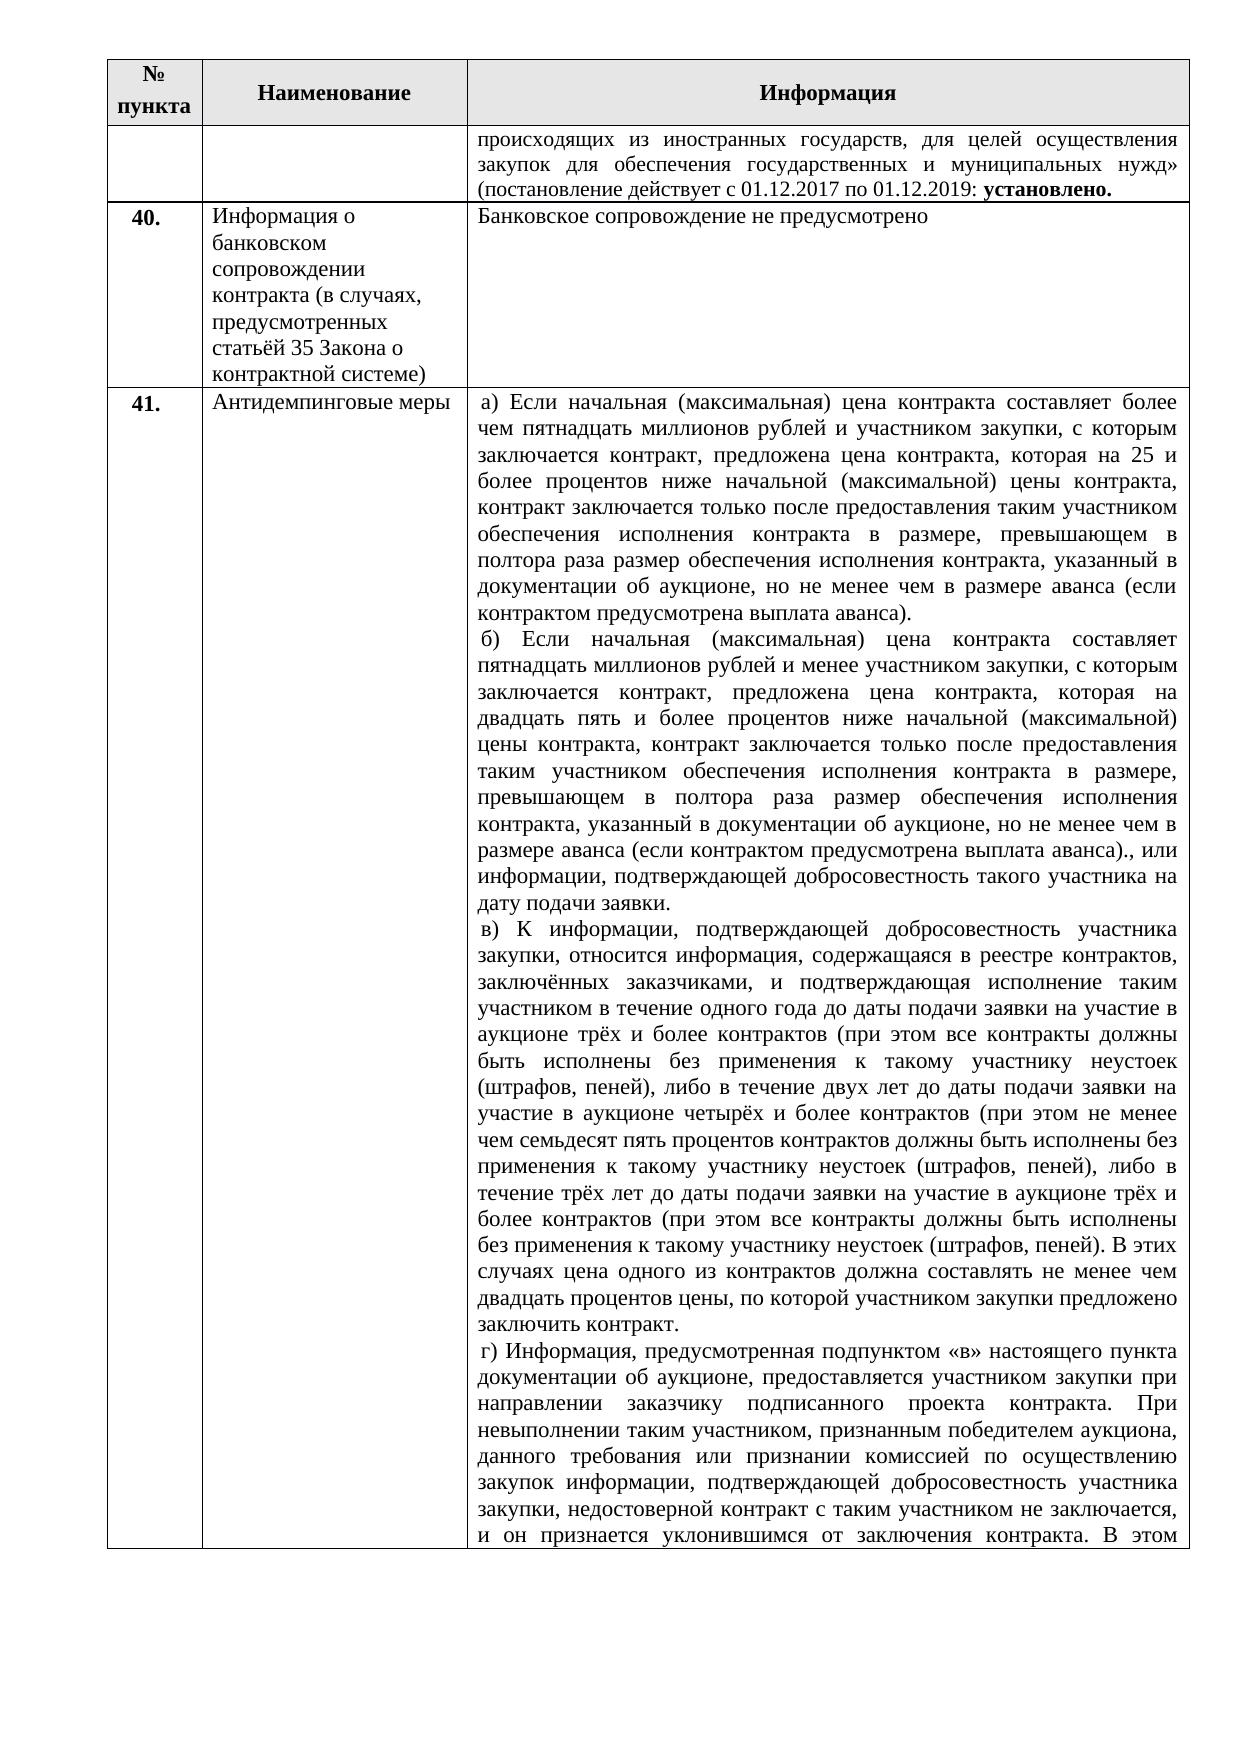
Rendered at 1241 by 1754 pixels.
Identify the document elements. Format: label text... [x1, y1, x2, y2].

table_cell [108, 126, 202, 201]
table_header Информация [468, 60, 1189, 125]
table_cell Информация о банковском сопровождении контракта (в случаях, предусмотренных статьёй 35 Закона о контрактной системе) [203, 203, 467, 387]
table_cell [203, 388, 467, 1547]
table_header Наименование [203, 60, 467, 125]
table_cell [203, 126, 467, 201]
table_cell [108, 203, 202, 387]
table_header № пункта [108, 60, 202, 125]
table_cell [108, 388, 202, 1547]
table_cell Банковское сопровождение не предусмотрено [468, 203, 1189, 387]
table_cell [468, 388, 1189, 1547]
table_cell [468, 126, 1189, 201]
